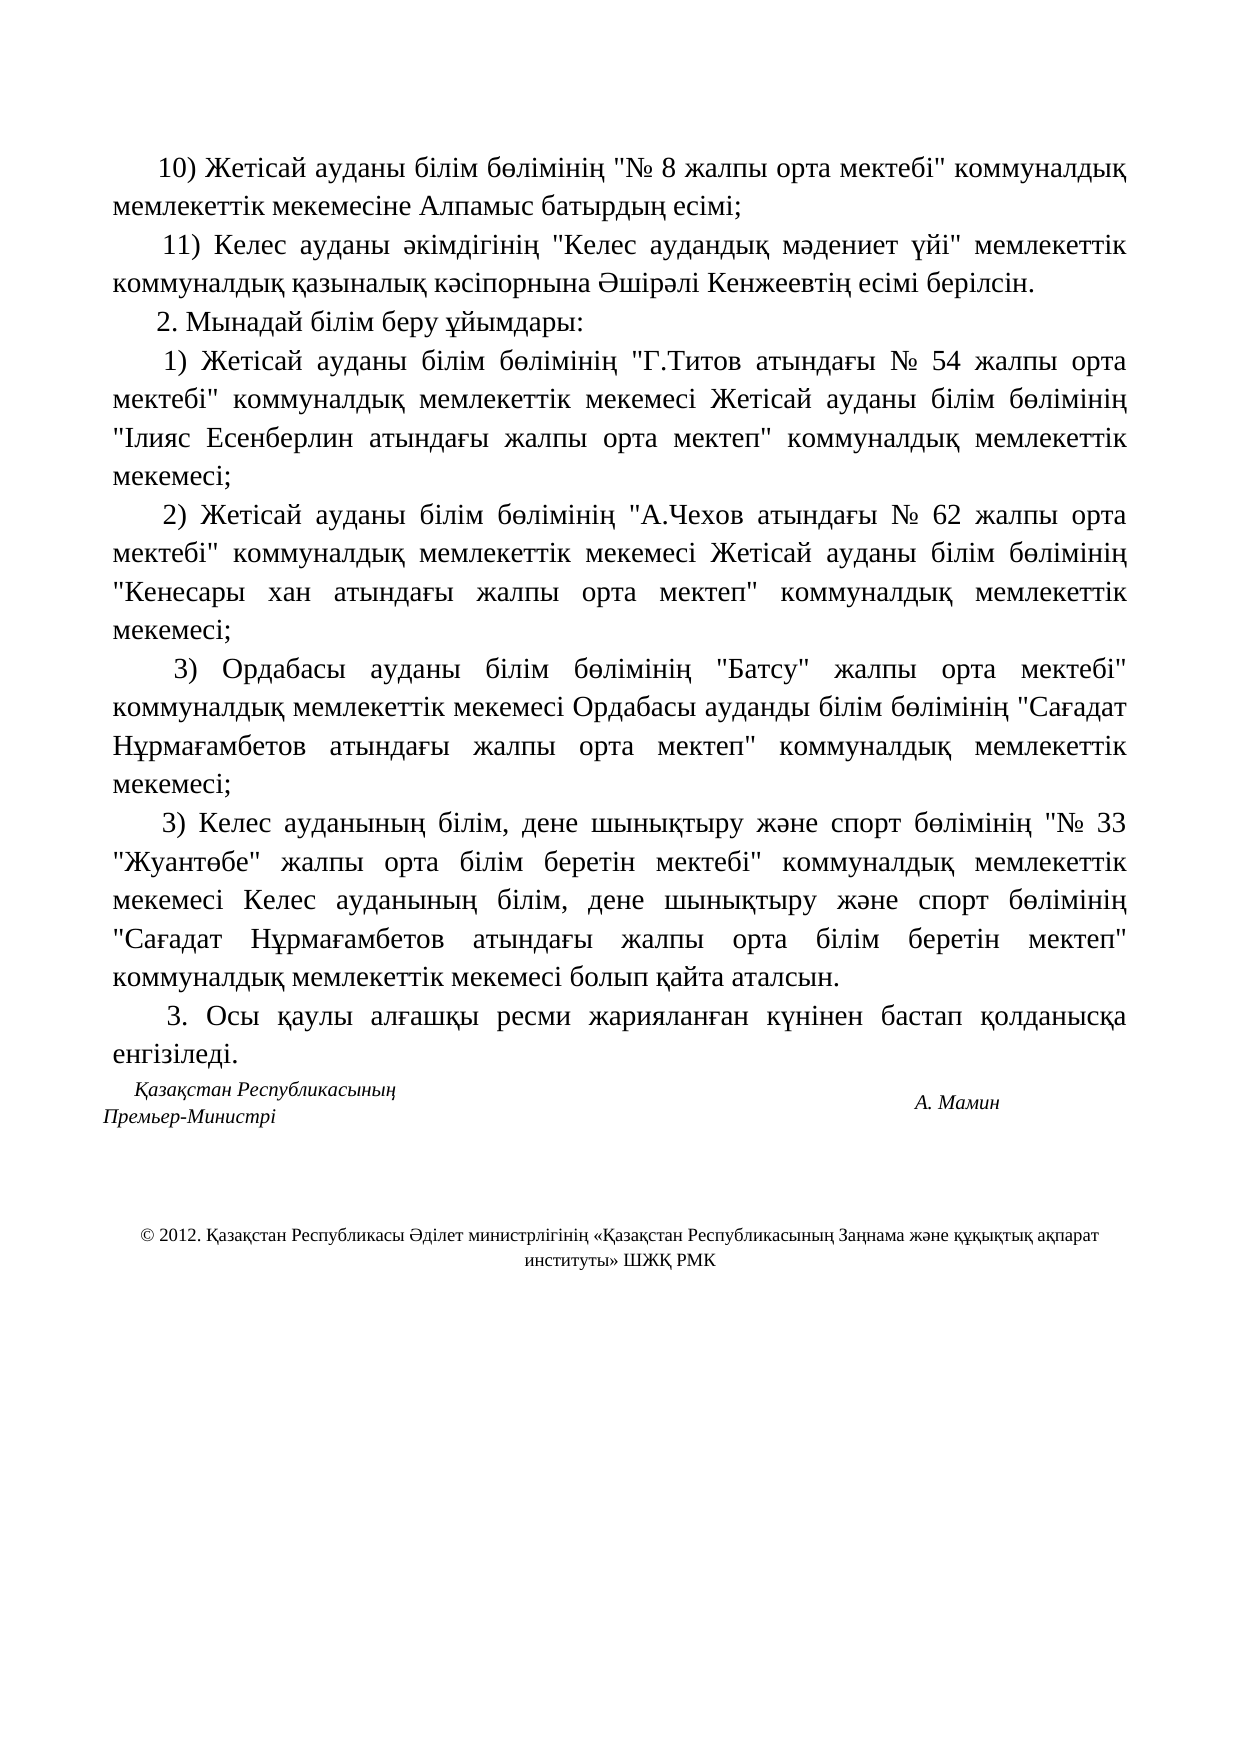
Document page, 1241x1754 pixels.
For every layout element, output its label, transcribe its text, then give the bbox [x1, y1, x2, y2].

text 11) Келес ауданы әкімдігінің "Келес аудандық мәдениет үйі" мемлекеттік коммуналдық қазыналық кәсіпорнына Әшірәлі Кенжеевтің есімі берілсін. [112, 227, 1128, 299]
text 3) Ордабасы ауданы білім бөлімінің "Батсу" жалпы орта мектебі" коммуналдық мемлекеттік мекемесі Ордабасы ауданды білім бөлімінің "Сағадат Нұрмағамбетов атындағы жалпы орта мектеп" коммуналдық мемлекеттік мекемесі; [112, 651, 1128, 800]
text © 2012. Қазақстан Республикасы Әділет министрлігінің «Қазақстан Республикасының Заңнама және құқықтық ақпарат институты» ШЖҚ РМК [112, 1224, 1128, 1271]
text 10) Жетісай ауданы білім бөлімінің "№ 8 жалпы орта мектебі" коммуналдық мемлекеттік мекемесіне Алпамыс батырдың есімі; [112, 150, 1128, 222]
text 2. Мынадай білім беру ұйымдары: [112, 304, 1128, 338]
text 1) Жетісай ауданы білім бөлімінің "Г.Титов атындағы № 54 жалпы орта мектебі" коммуналдық мемлекеттік мекемесі Жетісай ауданы білім бөлімінің "Ілияс Есенберлин атындағы жалпы орта мектеп" коммуналдық мемлекеттік мекемесі; [112, 343, 1128, 492]
table_header Қазақстан Республикасының Премьер-Министрі [101, 1075, 913, 1134]
table_header А. Мамин [913, 1075, 1240, 1134]
text 3. Осы қаулы алғашқы ресми жарияланған күнінен бастап қолданысқа енгізіледі. [112, 998, 1128, 1070]
text 2) Жетісай ауданы білім бөлімінің "А.Чехов атындағы № 62 жалпы орта мектебі" коммуналдық мемлекеттік мекемесі Жетісай ауданы білім бөлімінің "Кенесары хан атындағы жалпы орта мектеп" коммуналдық мемлекеттік мекемесі; [112, 497, 1128, 646]
text 3) Келес ауданының білім, дене шынықтыру және спорт бөлімінің "№ 33 "Жуантөбе" жалпы орта білім беретін мектебі" коммуналдық мемлекеттік мекемесі Келес ауданының білім, дене шынықтыру және спорт бөлімінің "Сағадат Нұрмағамбетов атындағы жалпы орта білім беретін мектеп" коммуналдық мемлекеттік мекемесі болып қайта аталсын. [112, 805, 1128, 993]
